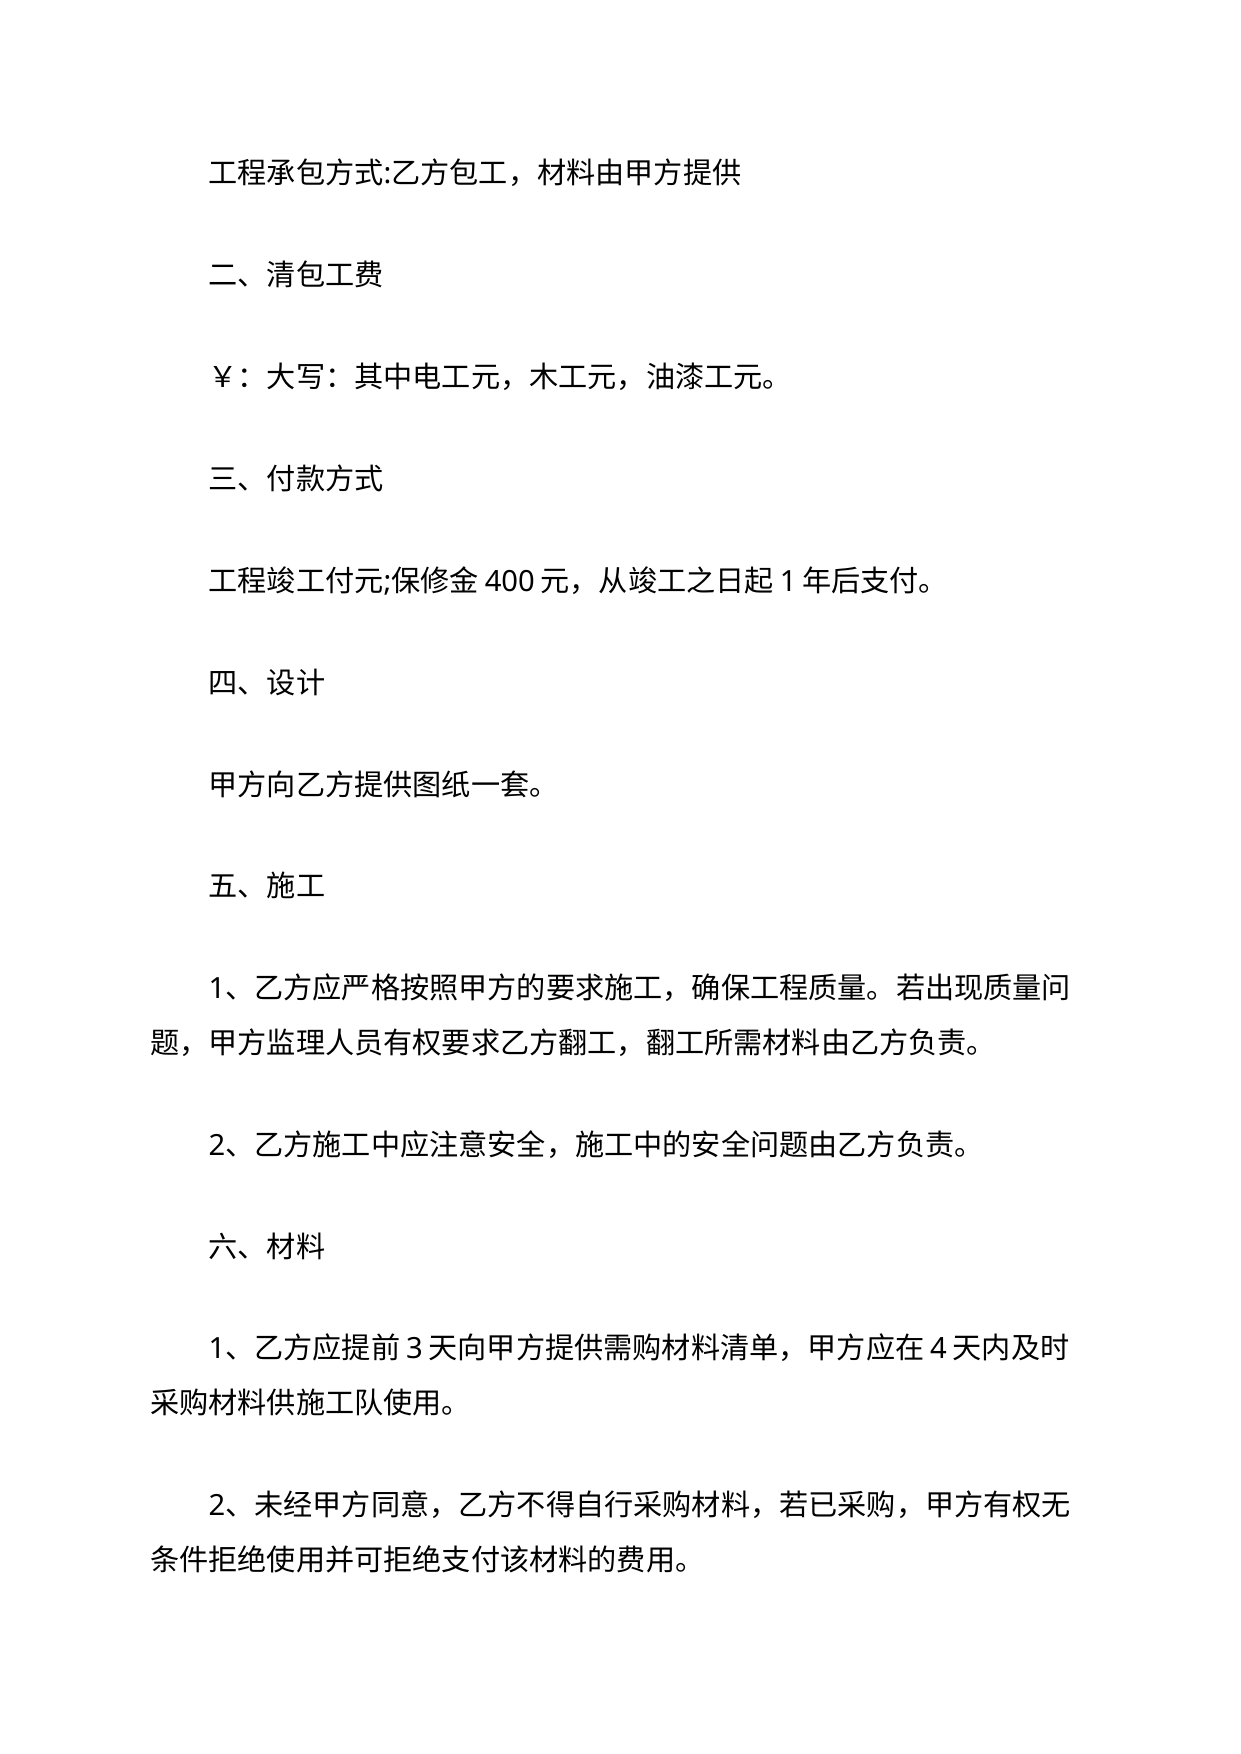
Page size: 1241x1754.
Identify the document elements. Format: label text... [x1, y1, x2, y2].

text 二、清包工费 [150, 252, 1090, 294]
text 2、乙方施工中应注意安全，施工中的安全问题由乙方负责。 [150, 1121, 1090, 1164]
text 工程竣工付元;保修金400元，从竣工之日起1年后支付。 [150, 557, 1090, 600]
text 三、付款方式 [150, 456, 1090, 498]
text 1、乙方应提前3天向甲方提供需购材料清单，甲方应在4天内及时采购材料供施工队使用。 [150, 1325, 1090, 1422]
text ￥：大写：其中电工元，木工元，油漆工元。 [150, 354, 1090, 396]
text 甲方向乙方提供图纸一套。 [150, 761, 1090, 803]
text 2、未经甲方同意，乙方不得自行采购材料，若已采购，甲方有权无条件拒绝使用并可拒绝支付该材料的费用。 [150, 1482, 1090, 1579]
text 1、乙方应严格按照甲方的要求施工，确保工程质量。若出现质量问题，甲方监理人员有权要求乙方翻工，翻工所需材料由乙方负责。 [150, 964, 1090, 1062]
text 四、设计 [150, 659, 1090, 702]
text 五、施工 [150, 863, 1090, 905]
text 工程承包方式:乙方包工，材料由甲方提供 [150, 150, 1090, 192]
text 六、材料 [150, 1223, 1090, 1266]
